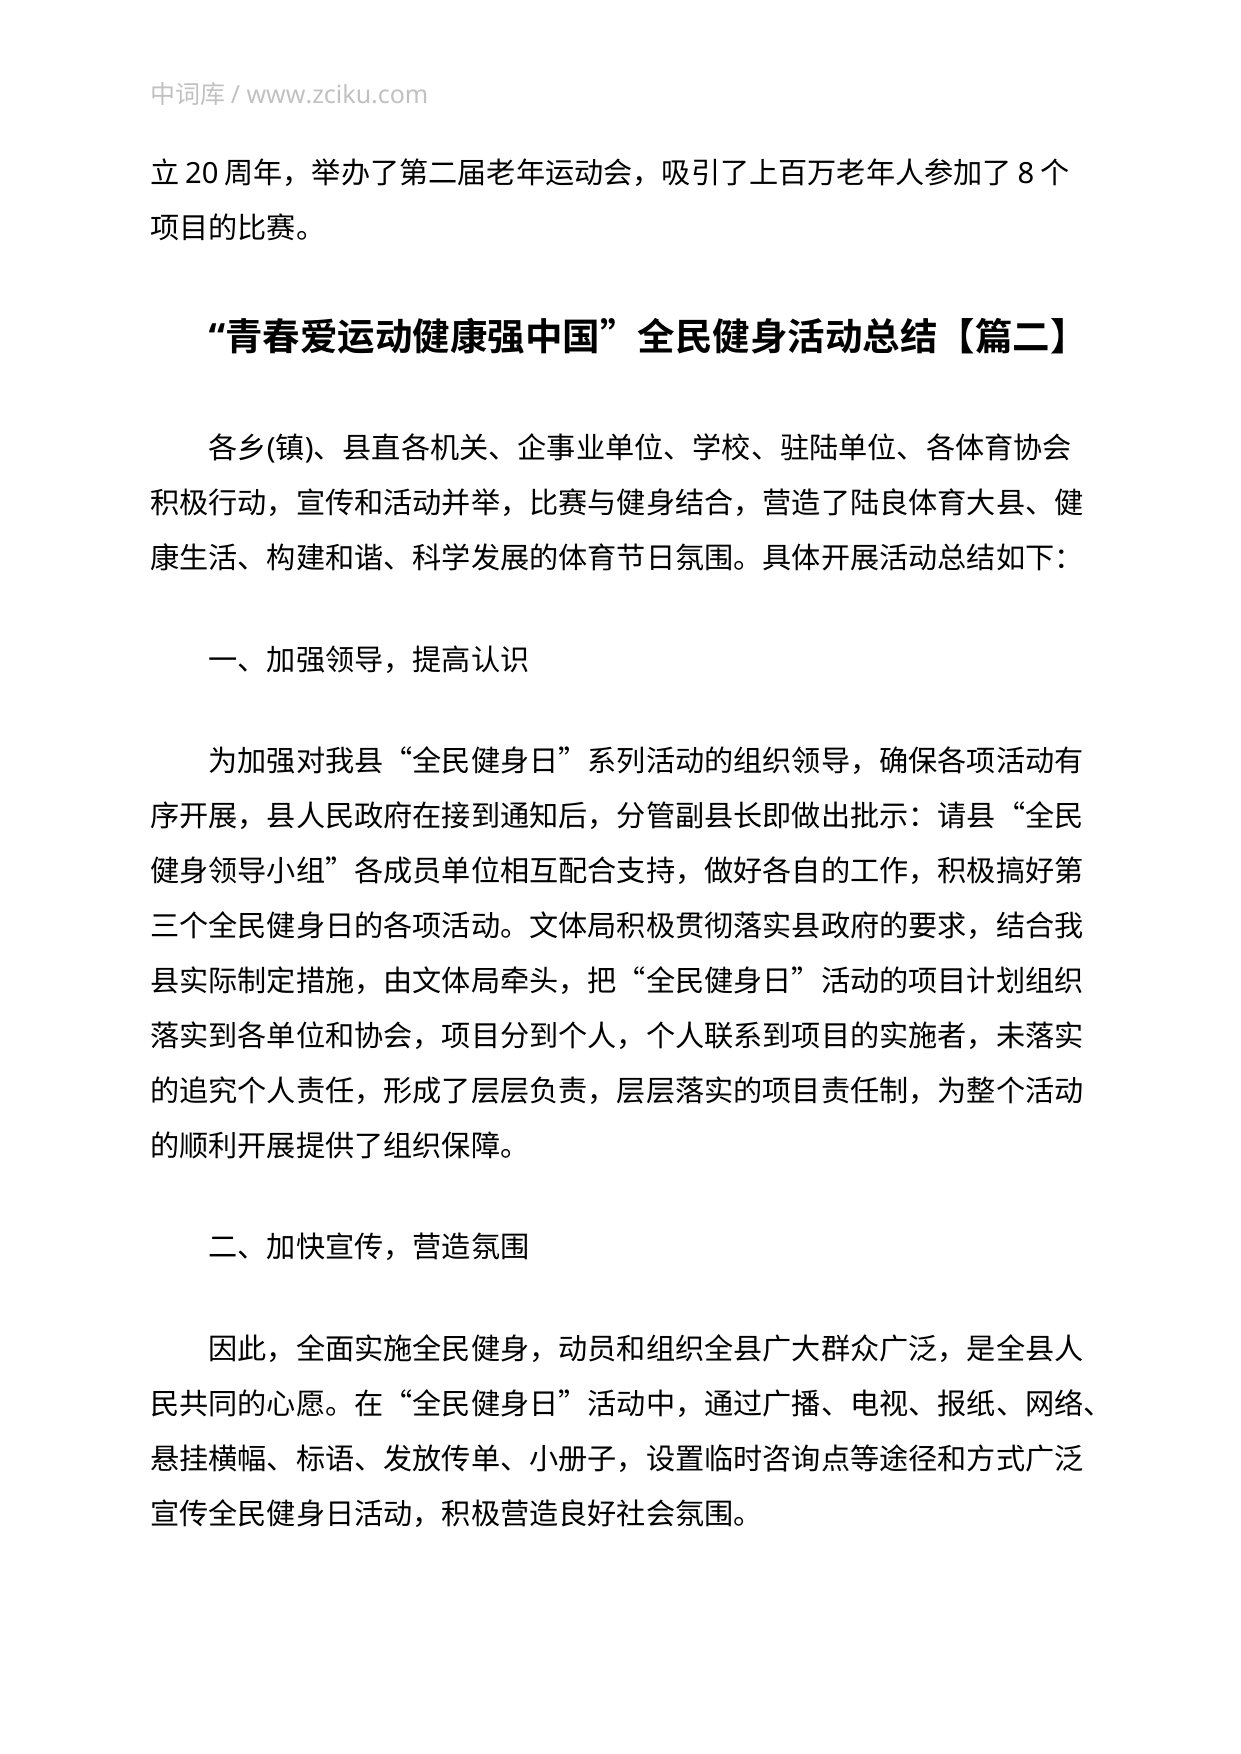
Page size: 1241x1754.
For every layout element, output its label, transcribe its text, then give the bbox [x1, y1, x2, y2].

text 为加强对我县“全民健身日”系列活动的组织领导，确保各项活动有序开展，县人民政府在接到通知后，分管副县长即做出批示：请县“全民健身领导小组”各成员单位相互配合支持，做好各自的工作，积极搞好第三个全民健身日的各项活动。文体局积极贯彻落实县政府的要求，结合我县实际制定措施，由文体局牵头，把“全民健身日”活动的项目计划组织落实到各单位和协会，项目分到个人，个人联系到项目的实施者，未落实的追究个人责任，形成了层层负责，层层落实的项目责任制，为整个活动的顺利开展提供了组织保障。 [150, 738, 1090, 1164]
text 因此，全面实施全民健身，动员和组织全县广大群众广泛，是全县人民共同的心愿。在“全民健身日”活动中，通过广播、电视、报纸、网络、悬挂横幅、标语、发放传单、小册子，设置临时咨询点等途径和方式广泛宣传全民健身日活动，积极营造良好社会氛围。 [150, 1326, 1090, 1533]
text 二、加快宣传，营造氛围 [150, 1224, 1090, 1266]
text 一、加强领导，提高认识 [150, 636, 1090, 678]
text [150, 150, 1090, 247]
text “青春爱运动健康强中国”全民健身活动总结【篇二】 [150, 307, 1090, 361]
text 各乡(镇)、县直各机关、企事业单位、学校、驻陆单位、各体育协会积极行动，宣传和活动并举，比赛与健身结合，营造了陆良体育大县、健康生活、构建和谐、科学发展的体育节日氛围。具体开展活动总结如下： [150, 424, 1090, 577]
